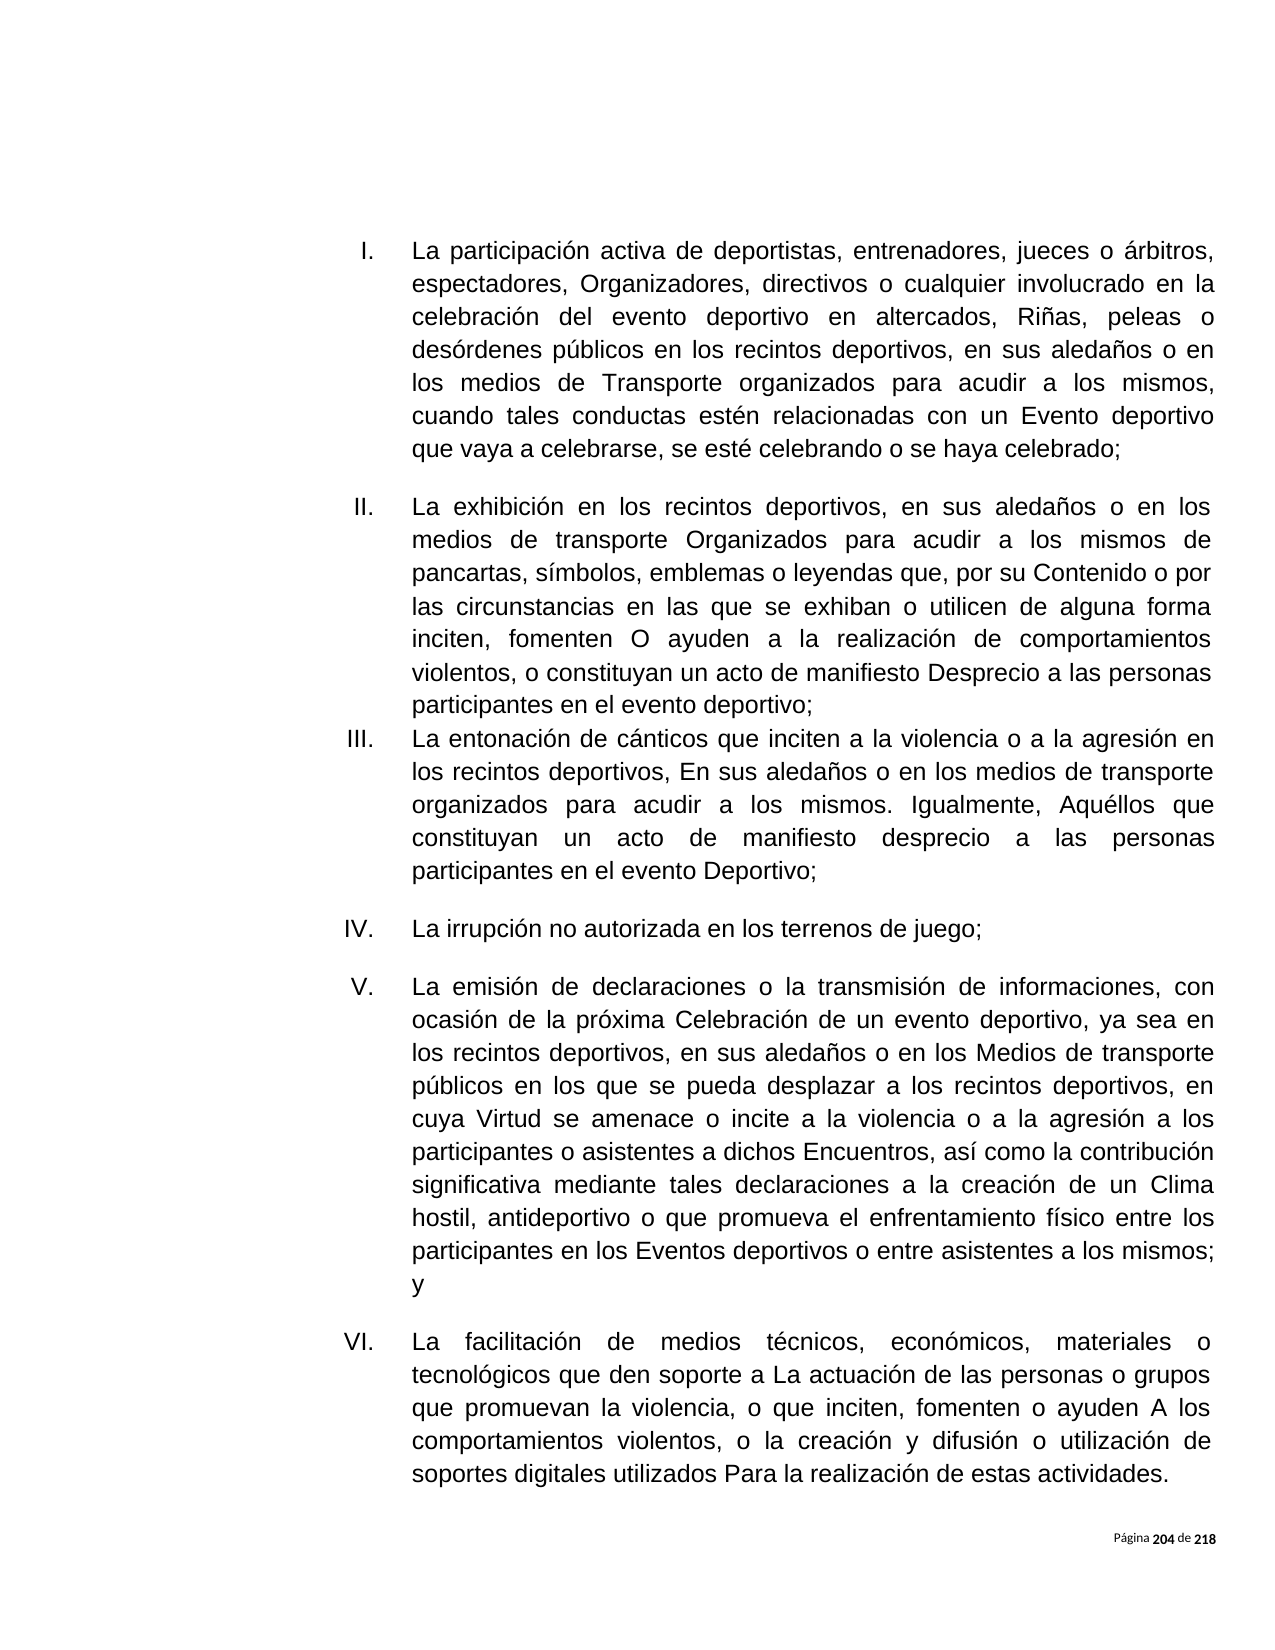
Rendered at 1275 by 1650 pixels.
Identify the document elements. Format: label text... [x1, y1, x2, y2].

list La entonación de cánticos que inciten a la violencia o a la agresión en los recintos deportivos, En sus aledaños o en los medios de transporte organizados para acudir a los mismos. Igualmente, Aquéllos que constituyan un acto de manifiesto desprecio a las personas participantes en el evento Deportivo; [374, 723, 1216, 884]
list La irrupción no autorizada en los terrenos de juego; [374, 914, 1216, 942]
list La facilitación de medios técnicos, económicos, materiales o tecnológicos que den soporte a La actuación de las personas o grupos que promuevan la violencia, o que inciten, fomenten o ayuden A los comportamientos violentos, o la creación y difusión o utilización de soportes digitales utilizados Para la realización de estas actividades. [374, 1327, 1212, 1488]
list La emisión de declaraciones o la transmisión de informaciones, con ocasión de la próxima Celebración de un evento deportivo, ya sea en los recintos deportivos, en sus aledaños o en los Medios de transporte públicos en los que se pueda desplazar a los recintos deportivos, en cuya Virtud se amenace o incite a la violencia o a la agresión a los participantes o asistentes a dichos Encuentros, así como la contribución significativa mediante tales declaraciones a la creación de un Clima hostil, antideportivo o que promueva el enfrentamiento físico entre los participantes en los Eventos deportivos o entre asistentes a los mismos; y [374, 972, 1216, 1298]
list La exhibición en los recintos deportivos, en sus aledaños o en los medios de transporte Organizados para acudir a los mismos de pancartas, símbolos, emblemas o leyendas que, por su Contenido o por las circunstancias en las que se exhiban o utilicen de alguna forma inciten, fomenten O ayuden a la realización de comportamientos violentos, o constituyan un acto de manifiesto Desprecio a las personas participantes en el evento deportivo; [374, 492, 1212, 719]
list La participación activa de deportistas, entrenadores, jueces o árbitros, espectadores, Organizadores, directivos o cualquier involucrado en la celebración del evento deportivo en altercados, Riñas, peleas o desórdenes públicos en los recintos deportivos, en sus aledaños o en los medios de Transporte organizados para acudir a los mismos, cuando tales conductas estén relacionadas con un Evento deportivo que vaya a celebrarse, se esté celebrando o se haya celebrado; [374, 236, 1216, 463]
